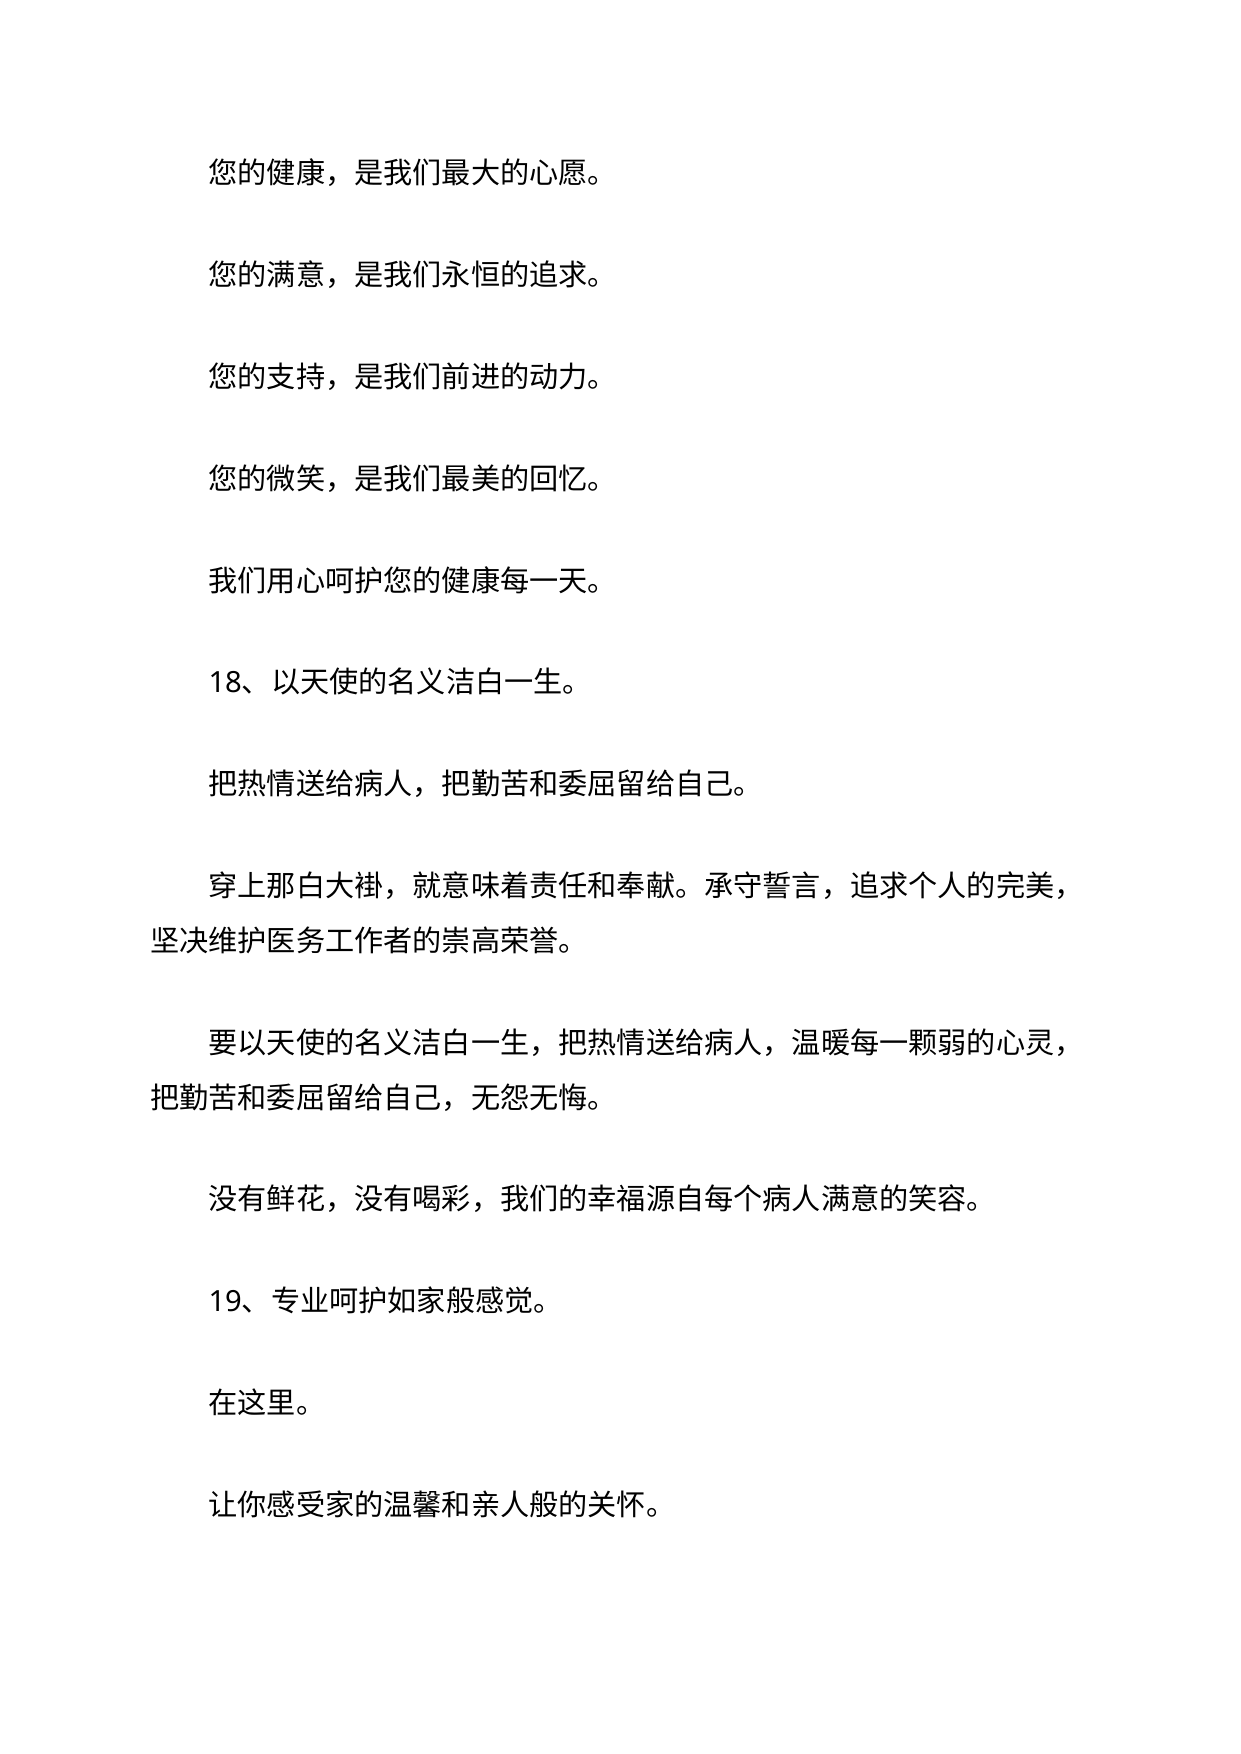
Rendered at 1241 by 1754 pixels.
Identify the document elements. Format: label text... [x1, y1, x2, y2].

text 要以天使的名义洁白一生，把热情送给病人，温暖每一颗弱的心灵，把勤苦和委屈留给自己，无怨无悔。 [150, 1019, 1090, 1116]
text 穿上那白大褂，就意味着责任和奉献。承守誓言，追求个人的完美，坚决维护医务工作者的崇高荣誉。 [150, 863, 1090, 960]
text 您的满意，是我们永恒的追求。 [150, 252, 1090, 294]
text 在这里。 [150, 1380, 1090, 1422]
text 没有鲜花，没有喝彩，我们的幸福源自每个病人满意的笑容。 [150, 1176, 1090, 1218]
text 19、专业呵护如家般感觉。 [150, 1278, 1090, 1320]
text 把热情送给病人，把勤苦和委屈留给自己。 [150, 761, 1090, 803]
text 18、以天使的名义洁白一生。 [150, 659, 1090, 701]
text 我们用心呵护您的健康每一天。 [150, 557, 1090, 599]
text 让你感受家的温馨和亲人般的关怀。 [150, 1481, 1090, 1524]
text 您的支持，是我们前进的动力。 [150, 353, 1090, 396]
text 您的微笑，是我们最美的回忆。 [150, 455, 1090, 498]
text 您的健康，是我们最大的心愿。 [150, 150, 1090, 192]
